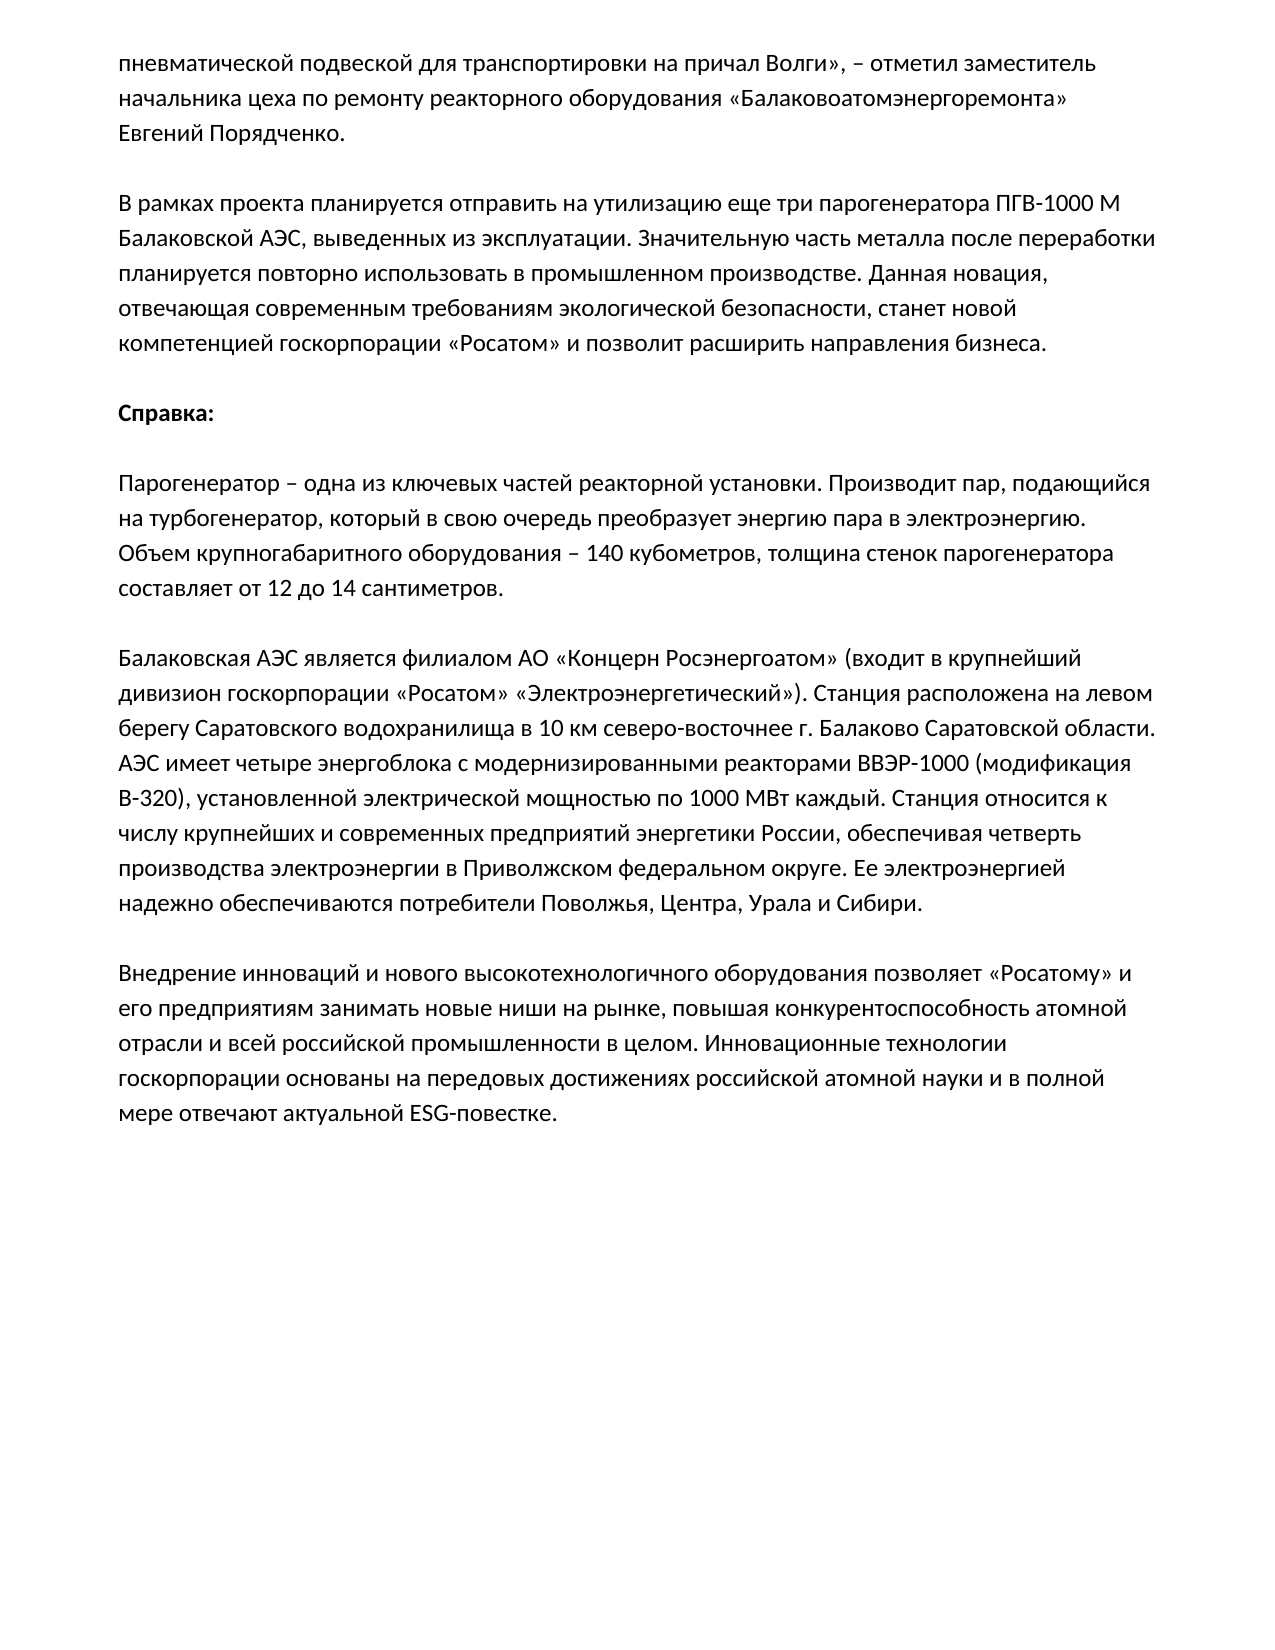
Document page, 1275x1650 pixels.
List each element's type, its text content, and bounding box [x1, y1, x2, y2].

text Парогенератор – одна из ключевых частей реакторной установки. Производит пар, подающийся на турбогенератор, который в свою очередь преобразует энергию пара в электроэнергию. Объем крупногабаритного оборудования – 140 кубометров, толщина стенок парогенератора составляет от 12 до 14 сантиметров. [118, 467, 1157, 603]
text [118, 47, 1157, 148]
text Справка: [118, 397, 1157, 428]
text Балаковская АЭС является филиалом АО «Концерн Росэнергоатом» (входит в крупнейший дивизион госкорпорации «Росатом» «Электроэнергетический»). Станция расположена на левом берегу Саратовского водохранилища в 10 км северо-восточнее г. Балаково Саратовской области. АЭС имеет четыре энергоблока с модернизированными реакторами ВВЭР-1000 (модификация В-320), установленной электрической мощностью по 1000 МВт каждый. Станция относится к числу крупнейших и современных предприятий энергетики России, обеспечивая четверть производства электроэнергии в Приволжском федеральном округе. Ее электроэнергией надежно обеспечиваются потребители Поволжья, Центра, Урала и Сибири. [118, 642, 1157, 918]
text В рамках проекта планируется отправить на утилизацию еще три парогенератора ПГВ-1000 М Балаковской АЭС, выведенных из эксплуатации. Значительную часть металла после переработки планируется повторно использовать в промышленном производстве. Данная новация, отвечающая современным требованиям экологической безопасности, станет новой компетенцией госкорпорации «Росатом» и позволит расширить направления бизнеса. [118, 187, 1157, 358]
text Внедрение инноваций и нового высокотехнологичного оборудования позволяет «Росатому» и его предприятиям занимать новые ниши на рынке, повышая конкурентоспособность атомной отрасли и всей российской промышленности в целом. Инновационные технологии госкорпорации основаны на передовых достижениях российской атомной науки и в полной мере отвечают актуальной ESG-повестке. [118, 957, 1157, 1128]
